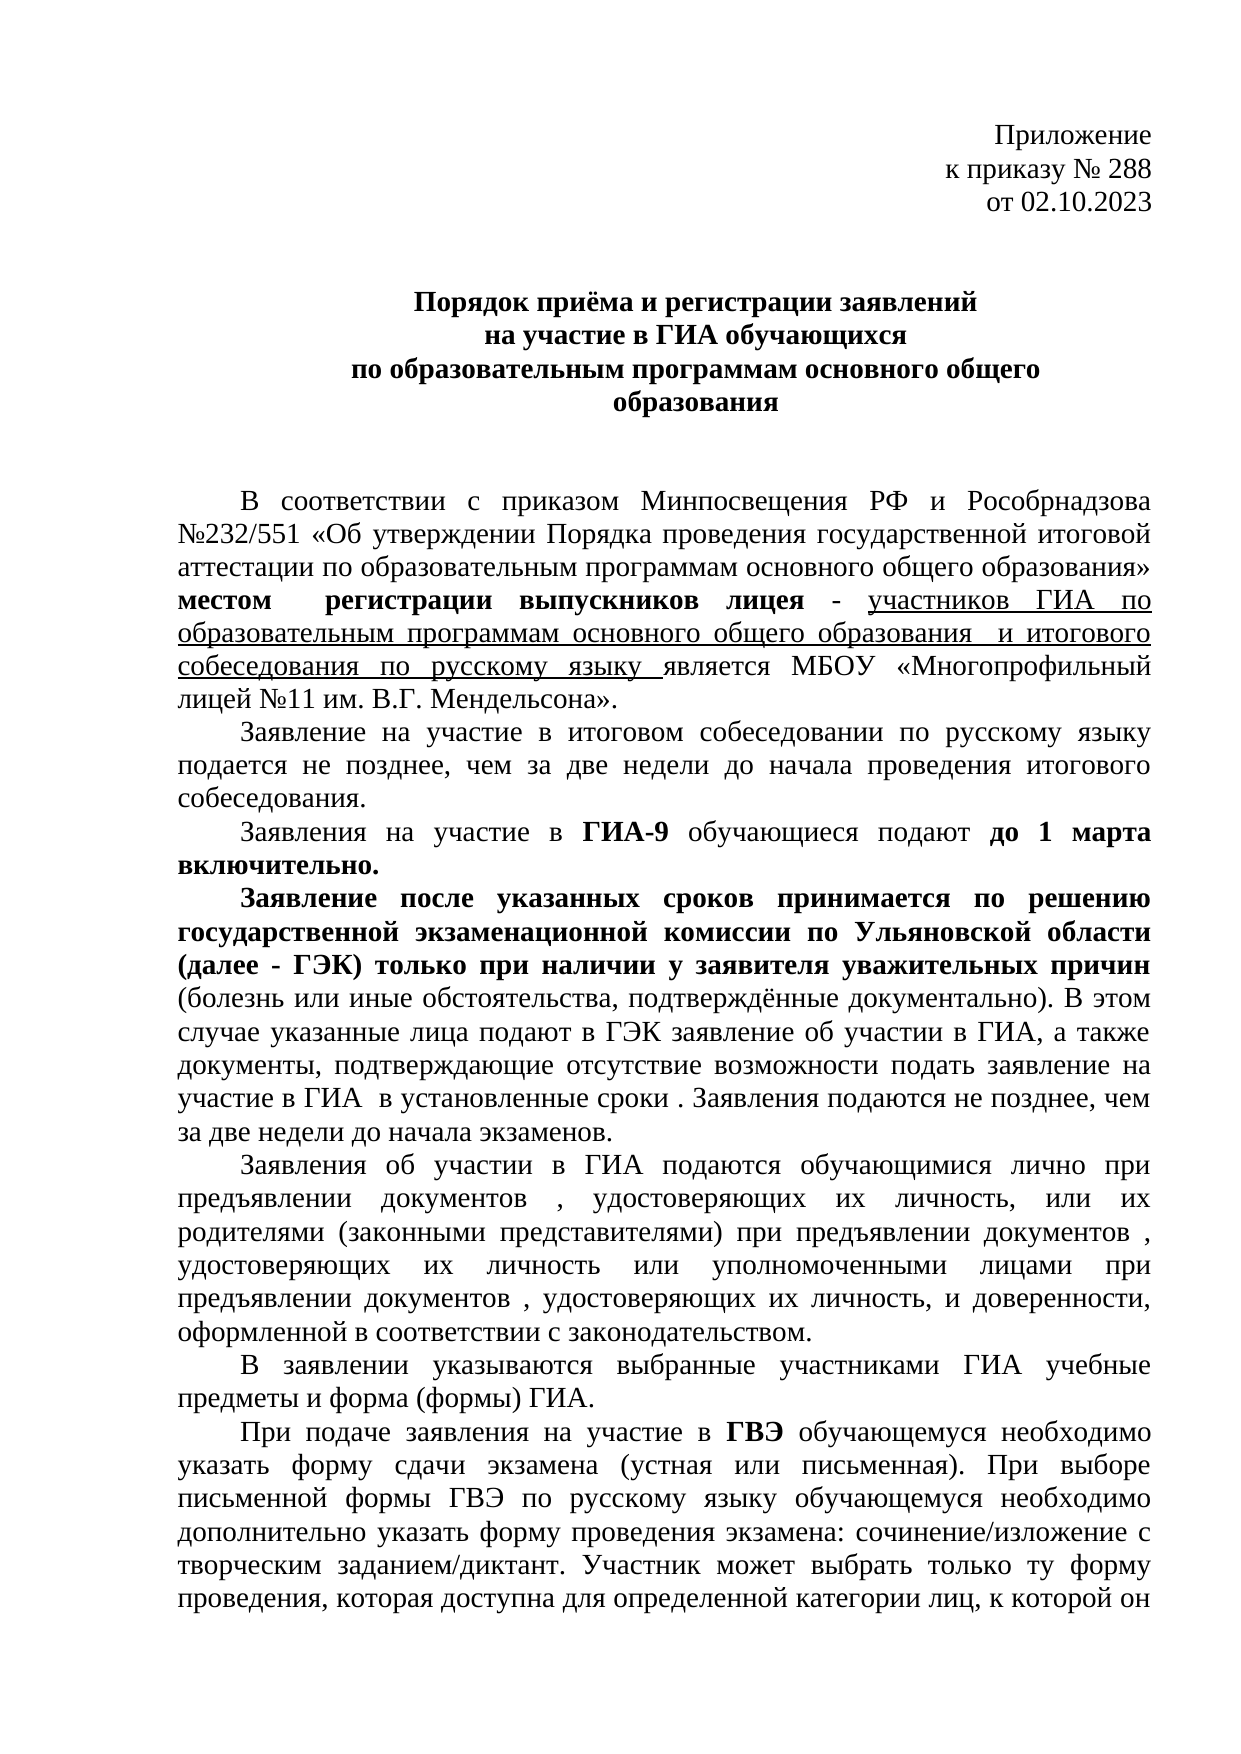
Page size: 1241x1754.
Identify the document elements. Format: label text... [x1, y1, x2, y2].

text образования [240, 385, 1152, 418]
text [177, 1414, 1152, 1614]
text Заявление после указанных сроков принимается по решению государственной экзаменационной комиссии по Ульяновской области (далее - ГЭК) только при наличии у заявителя уважительных причин (болезнь или иные обстоятельства, подтверждённые документально). В этом случае указанные лица подают в ГЭК заявление об участии в ГИА, а также документы, подтверждающие отсутствие возможности подать заявление на участие в ГИА в установленные сроки . Заявления подаются не позднее, чем за две недели до начала экзаменов. [177, 881, 1152, 1148]
text к приказу № 288 [240, 151, 1152, 185]
text по образовательным программам основного общего [240, 351, 1152, 385]
text В заявлении указываются выбранные участниками ГИА учебные предметы и форма (формы) ГИА. [177, 1348, 1152, 1414]
text Приложение [240, 118, 1152, 151]
text Заявление на участие в итоговом собеседовании по русскому языку подается не позднее, чем за две недели до начала проведения итогового собеседования. [177, 715, 1152, 814]
text на участие в ГИА обучающихся [240, 318, 1152, 351]
text от 02.10.2023 [240, 185, 1152, 218]
text В соответствии с приказом Минпосвещения РФ и Рособрнадзова №232/551 «Об утверждении Порядка проведения государственной итоговой аттестации по образовательным программам основного общего образования» местом регистрации выпускников лицея - участников ГИА по образовательным программам основного общего образования и итогового собеседования по русскому языку является МБОУ «Многопрофильный лицей №11 им. В.Г. Мендельсона». [177, 484, 1152, 715]
text Заявления об участии в ГИА подаются обучающимися лично при предъявлении документов , удостоверяющих их личность, или их родителями (законными представителями) при предъявлении документов , удостоверяющих их личность или уполномоченными лицами при предъявлении документов , удостоверяющих их личность, и доверенности, оформленной в соответствии с законодательством. [177, 1148, 1152, 1348]
text Порядок приёма и регистрации заявлений [240, 285, 1152, 318]
text Заявления на участие в ГИА-9 обучающиеся подают до 1 марта включительно. [177, 814, 1152, 881]
